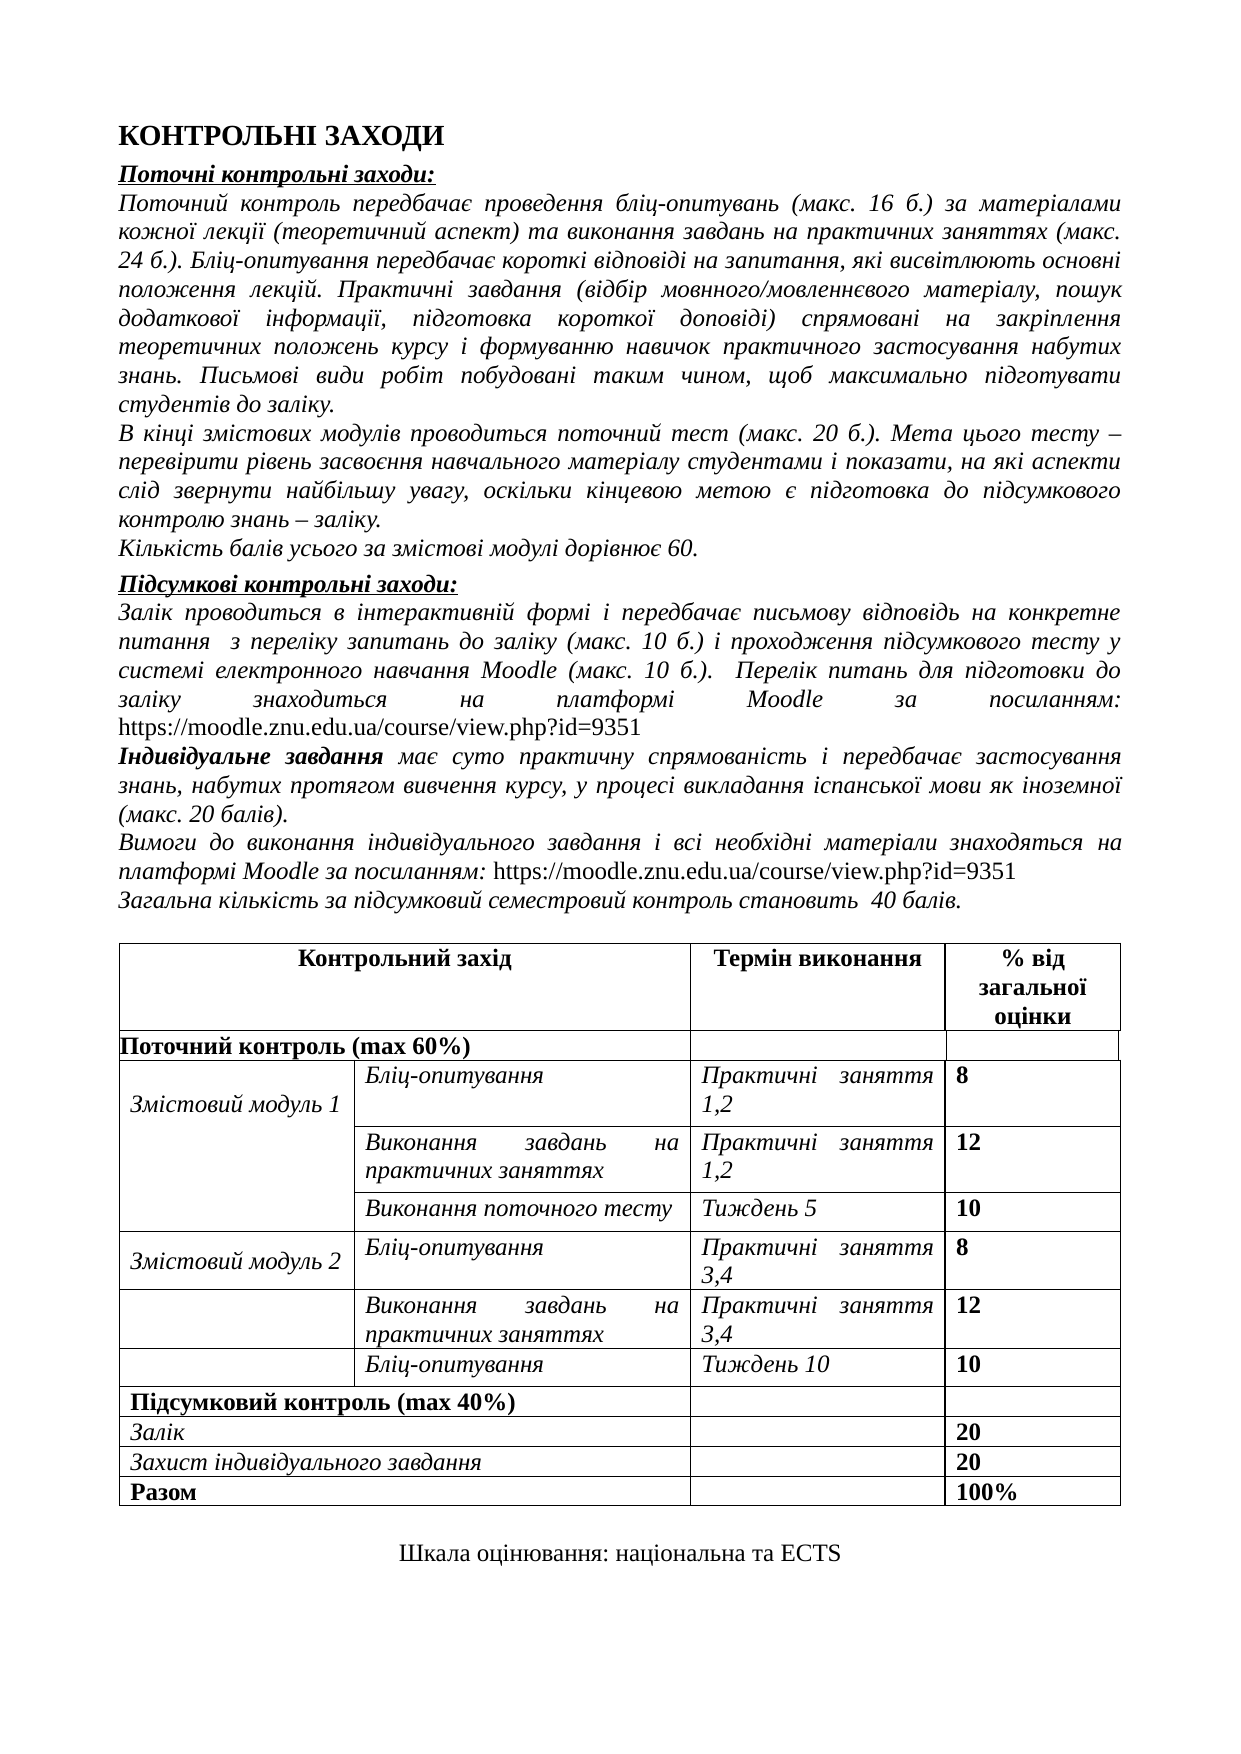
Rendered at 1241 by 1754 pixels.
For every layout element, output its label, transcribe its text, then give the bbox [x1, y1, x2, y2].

table_cell Захист індивідуального завдання [120, 1447, 690, 1476]
table_cell Змістовий модуль 1 [120, 1061, 354, 1231]
text Залік проводиться в інтерактивній формі і передбачає письмову відповідь на конкретне питання з переліку запитань до заліку (макс. 10 б.) і проходження підсумкового тесту у системі електронного навчання Moodle (макс. 10 б.). Перелік питань для підготовки до заліку знаходиться на платформі Moodle за посиланням: https://moodle.znu.edu.ua/course/view.php?id=9351 [118, 597, 1122, 741]
table_cell Тиждень 10 [691, 1349, 944, 1386]
table_cell [691, 1417, 944, 1446]
table_cell 12 [946, 1127, 1120, 1192]
table_header Контрольний захід [120, 944, 690, 1030]
text Кількість балів усього за змістові модулі дорівнює 60. [118, 533, 1122, 561]
table_cell [120, 1349, 354, 1386]
table_header Термін виконання [691, 944, 944, 1030]
table_cell Виконання завдань на практичних заняттях [355, 1127, 690, 1192]
text Поточний контроль передбачає проведення бліц-опитувань (макс. 16 б.) за матеріалами кожної лекції (теоретичний аспект) та виконання завдань на практичних заняттях (макс. 24 б.). Бліц-опитування передбачає короткі відповіді на запитання, які висвітлюють основні положення лекцій. Практичні завдання (відбір мовнного/мовленнєвого матеріалу, пошук додаткової інформації, підготовка короткої доповіді) спрямовані на закріплення теоретичних положень курсу і формуванню навичок практичного застосування набутих знань. Письмові види робіт побудовані таким чином, щоб максимально підготувати студентів до заліку. [118, 188, 1122, 418]
text Індивідуальне завдання має суто практичну спрямованість і передбачає застосування знань, набутих протягом вивчення курсу, у процесі викладання іспанської мови як іноземної (макс. 20 балів). [118, 741, 1122, 827]
text Вимоги до виконання індивідуального завдання і всі необхідні матеріали знаходяться на платформі Moodle за посиланням: https://moodle.znu.edu.ua/course/view.php?id=9351 [118, 827, 1122, 885]
text В кінці змістових модулів проводиться поточний тест (макс. 20 б.). Мета цього тесту – перевірити рівень засвоєння навчального матеріалу студентами і показати, на які аспекти слід звернути найбільшу увагу, оскільки кінцевою метою є підготовка до підсумкового контролю знань – заліку. [118, 418, 1122, 533]
table_cell [691, 1477, 944, 1505]
table_cell Практичні заняття 1,2 [691, 1061, 944, 1126]
table_cell Практичні заняття 3,4 [691, 1232, 944, 1289]
table_header % від загальної оцінки [946, 944, 1120, 1030]
text Поточні контрольні заходи: [118, 159, 1122, 188]
table_cell Разом [120, 1477, 690, 1505]
table_cell 12 [946, 1290, 1120, 1348]
table_cell [691, 1387, 944, 1416]
table_cell Змістовий модуль 2 [120, 1232, 354, 1289]
table_cell 8 [946, 1061, 1120, 1126]
table_cell Практичні заняття 3,4 [691, 1290, 944, 1348]
table_cell 100% [946, 1477, 1120, 1505]
text Підсумкові контрольні заходи: [118, 569, 1122, 597]
text КОНТРОЛЬНІ ЗАХОДИ [118, 118, 1122, 152]
table_cell Тиждень 5 [691, 1193, 944, 1231]
table_cell 10 [946, 1193, 1120, 1231]
table_cell Бліц-опитування [355, 1349, 690, 1386]
table_cell Бліц-опитування [355, 1061, 690, 1126]
table_cell Підсумковий контроль (max 40%) [120, 1387, 690, 1416]
table_cell [120, 1290, 354, 1348]
table_cell 10 [946, 1349, 1120, 1386]
table_cell 20 [946, 1417, 1120, 1446]
table_cell Бліц-опитування [355, 1232, 690, 1289]
text Шкала оцінювання: національна та ECTS [118, 1538, 1122, 1567]
table_cell 8 [946, 1232, 1120, 1289]
table_cell [691, 1447, 944, 1476]
table_cell [691, 1031, 946, 1059]
text Загальна кількість за підсумковий семестровий контроль становить 40 балів. [118, 885, 1122, 914]
table_cell Поточний контроль (max 60%) [120, 1031, 690, 1059]
table_cell Практичні заняття 1,2 [691, 1127, 944, 1192]
table_cell [947, 1031, 1118, 1059]
table_cell [946, 1387, 1120, 1416]
table_cell 20 [946, 1447, 1120, 1476]
table_cell Виконання поточного тесту [355, 1193, 690, 1231]
table_cell Залік [120, 1417, 690, 1446]
table_cell Виконання завдань на практичних заняттях [355, 1290, 690, 1348]
